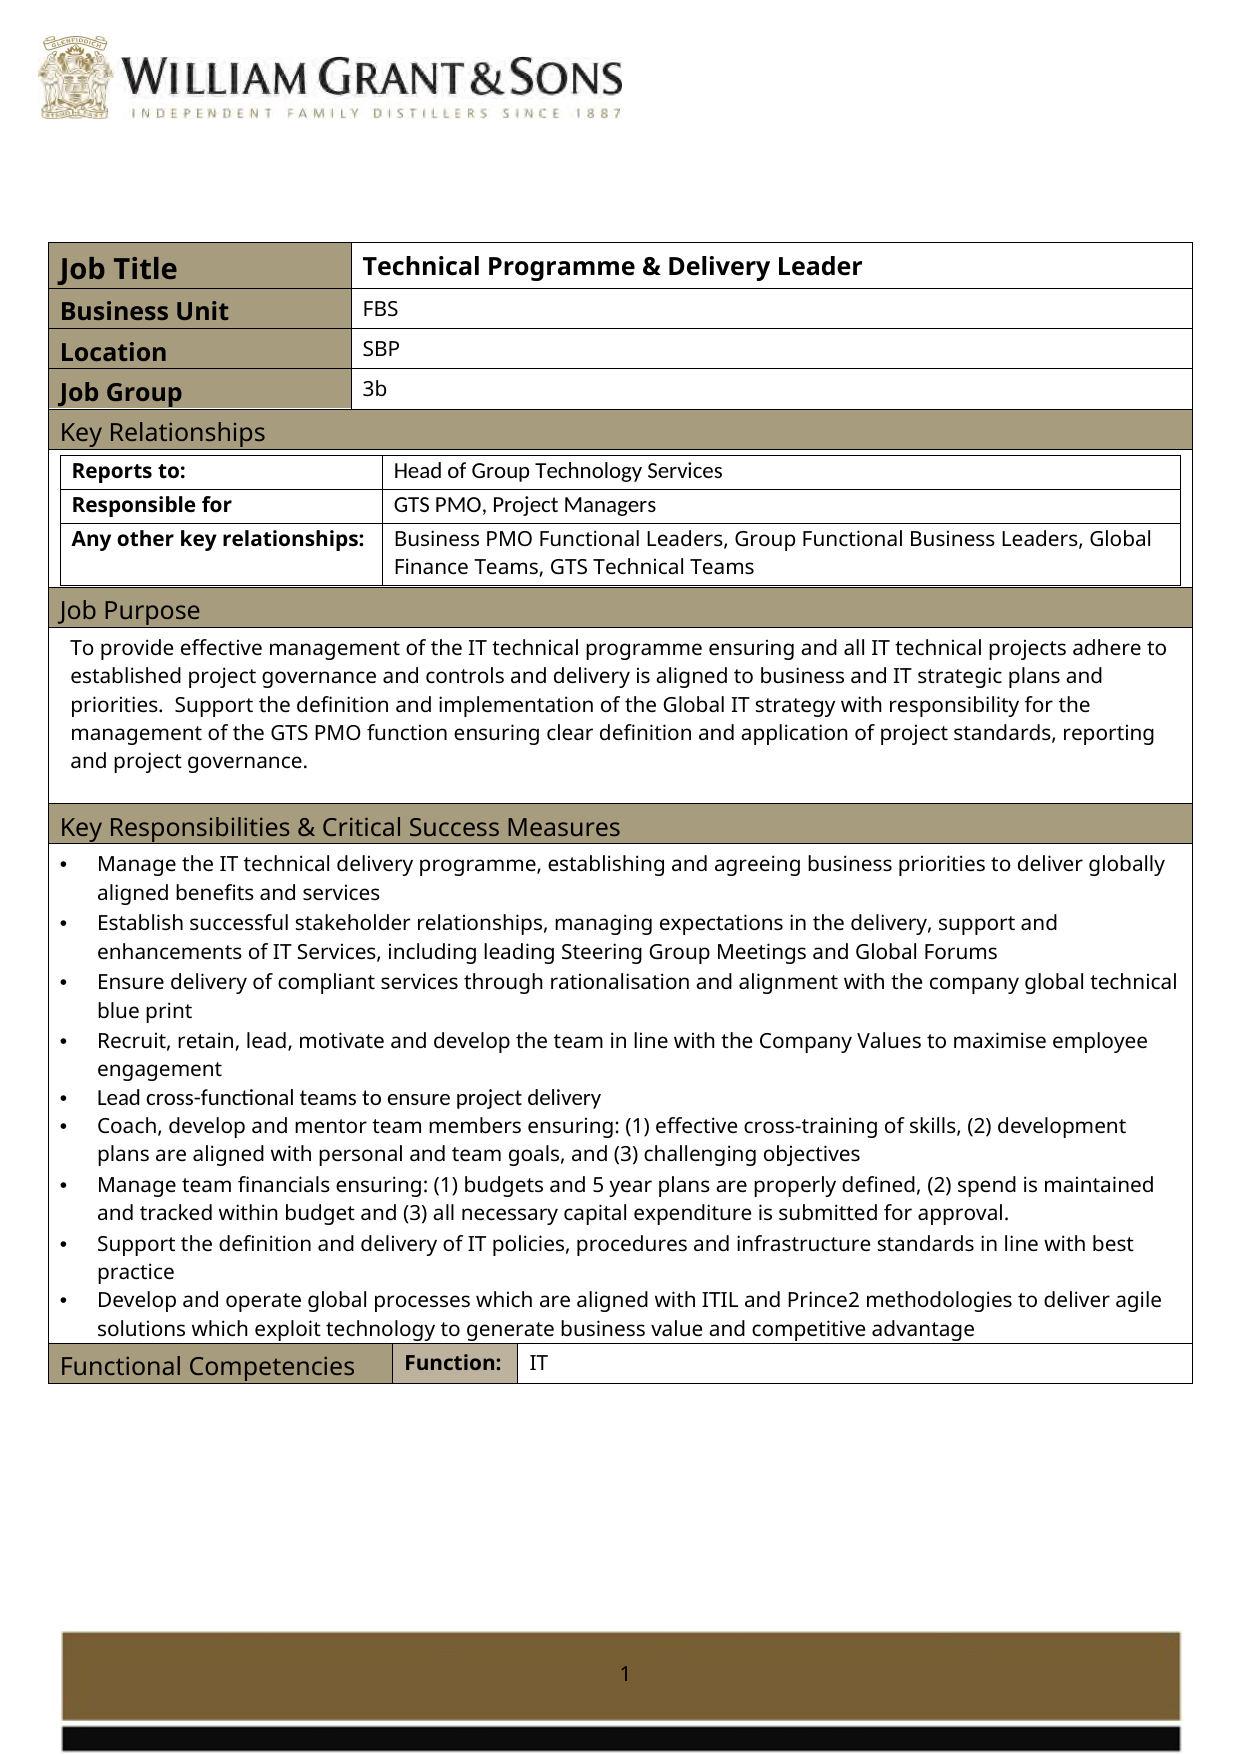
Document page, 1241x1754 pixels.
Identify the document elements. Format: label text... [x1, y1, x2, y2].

table_cell [49, 450, 1192, 587]
picture [38, 36, 622, 119]
table_cell IT [518, 1344, 1192, 1383]
table_cell FBS [352, 289, 1192, 328]
table_cell Location [49, 329, 351, 368]
table_cell SBP [352, 329, 1192, 368]
table_cell Key Relationships [49, 410, 1192, 449]
table_header Job Title [49, 243, 351, 288]
table_cell Key Responsibilities & Critical Success Measures [49, 804, 1192, 843]
table_cell 3b [352, 369, 1192, 408]
table_cell Functional Competencies [49, 1344, 392, 1383]
table_cell Job Purpose [49, 588, 1192, 627]
table_cell To provide effective management of the IT technical programme ensuring and all IT technical projects adhere to established project governance and controls and delivery is aligned to business and IT strategic plans and priorities. Support the definition and implementation of the Global IT strategy with responsibility for the management of the GTS PMO function ensuring clear definition and application of project standards, reporting and project governance. [49, 628, 1192, 803]
table_cell Business Unit [49, 289, 351, 328]
table_cell Job Group [49, 369, 351, 408]
table_cell Manage the IT technical delivery programme, establishing and agreeing business priorities to deliver globally aligned benefits and services Establish successful stakeholder relationships, managing expectations in the delivery, support and enhancements of IT Services, including leading Steering Group Meetings and Global Forums Ensure delivery of compliant services through rationalisation and alignment with the company global technical blue print Recruit, retain, lead, motivate and develop the team in line with the Company Values to maximise employee engagement Lead cross-functional teams to ensure project delivery Coach, develop and mentor team members ensuring: (1) effective cross-training of skills, (2) development plans are aligned with personal and team goals, and (3) challenging objectives Manage team financials ensuring: (1) budgets and 5 year plans are properly defined, (2) spend is maintained and tracked within budget and (3) all necessary capital expenditure is submitted for approval. Support the definition and delivery of IT policies, procedures and infrastructure standards in line with best practice Develop and operate global processes which are aligned with ITIL and Prince2 methodologies to deliver agile solutions which exploit technology to generate business value and competitive advantage [49, 844, 1192, 1342]
table_cell Function: [393, 1344, 517, 1383]
picture [60, 1630, 1183, 1754]
table_header Technical Programme & Delivery Leader [352, 243, 1192, 288]
